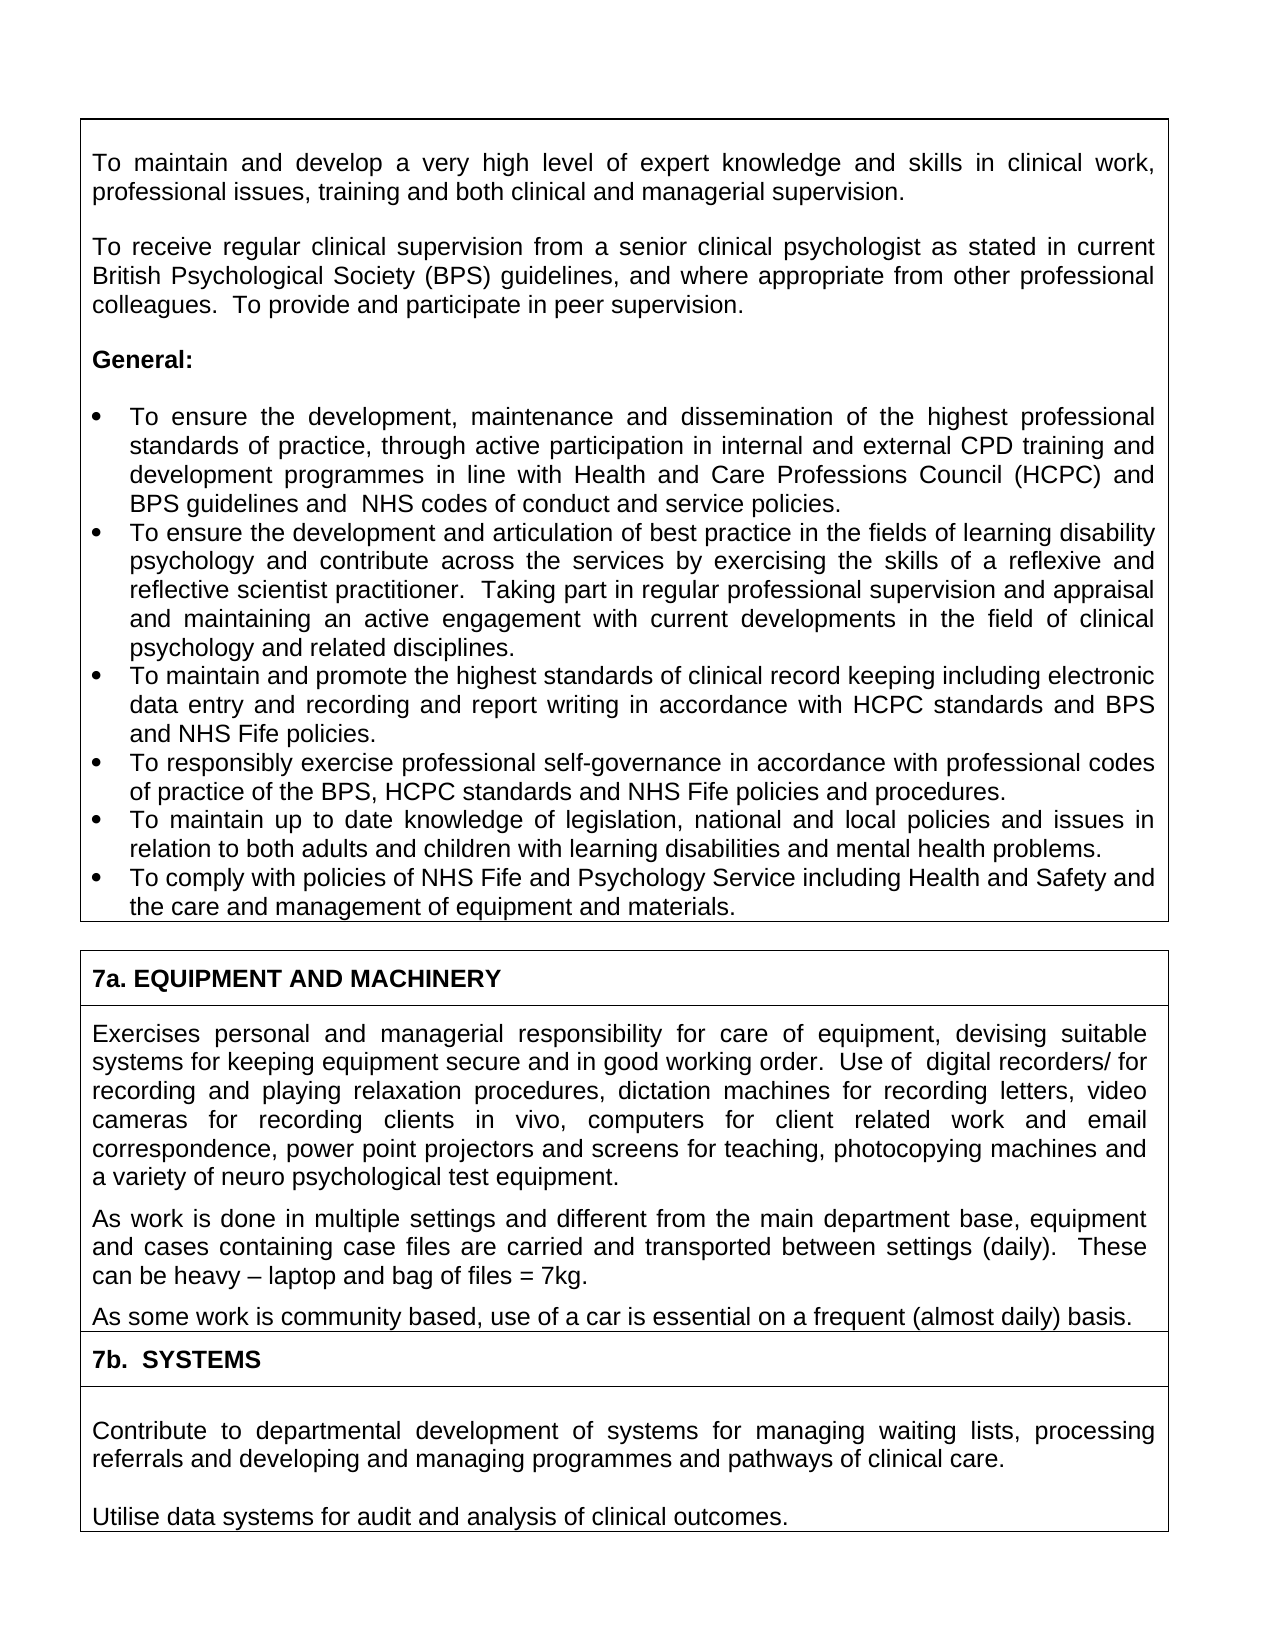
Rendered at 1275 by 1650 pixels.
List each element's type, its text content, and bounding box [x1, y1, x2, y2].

table_cell 7b. SYSTEMS [81, 1332, 1168, 1386]
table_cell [81, 1387, 1168, 1531]
table_header 7a. EQUIPMENT AND MACHINERY [81, 951, 1168, 1005]
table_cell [81, 120, 1168, 921]
table_cell Exercises personal and managerial responsibility for care of equipment, devising suitable systems for keeping equipment secure and in good working order. Use of digital recorders/ for recording and playing relaxation procedures, dictation machines for recording letters, video cameras for recording clients in vivo, computers for client related work and email correspondence, power point projectors and screens for teaching, photocopying machines and a variety of neuro psychological test equipment. As work is done in multiple settings and different from the main department base, equipment and cases containing case files are carried and transported between settings (daily). These can be heavy – laptop and bag of files = 7kg. As some work is community based, use of a car is essential on a frequent (almost daily) basis. [81, 1006, 1168, 1331]
